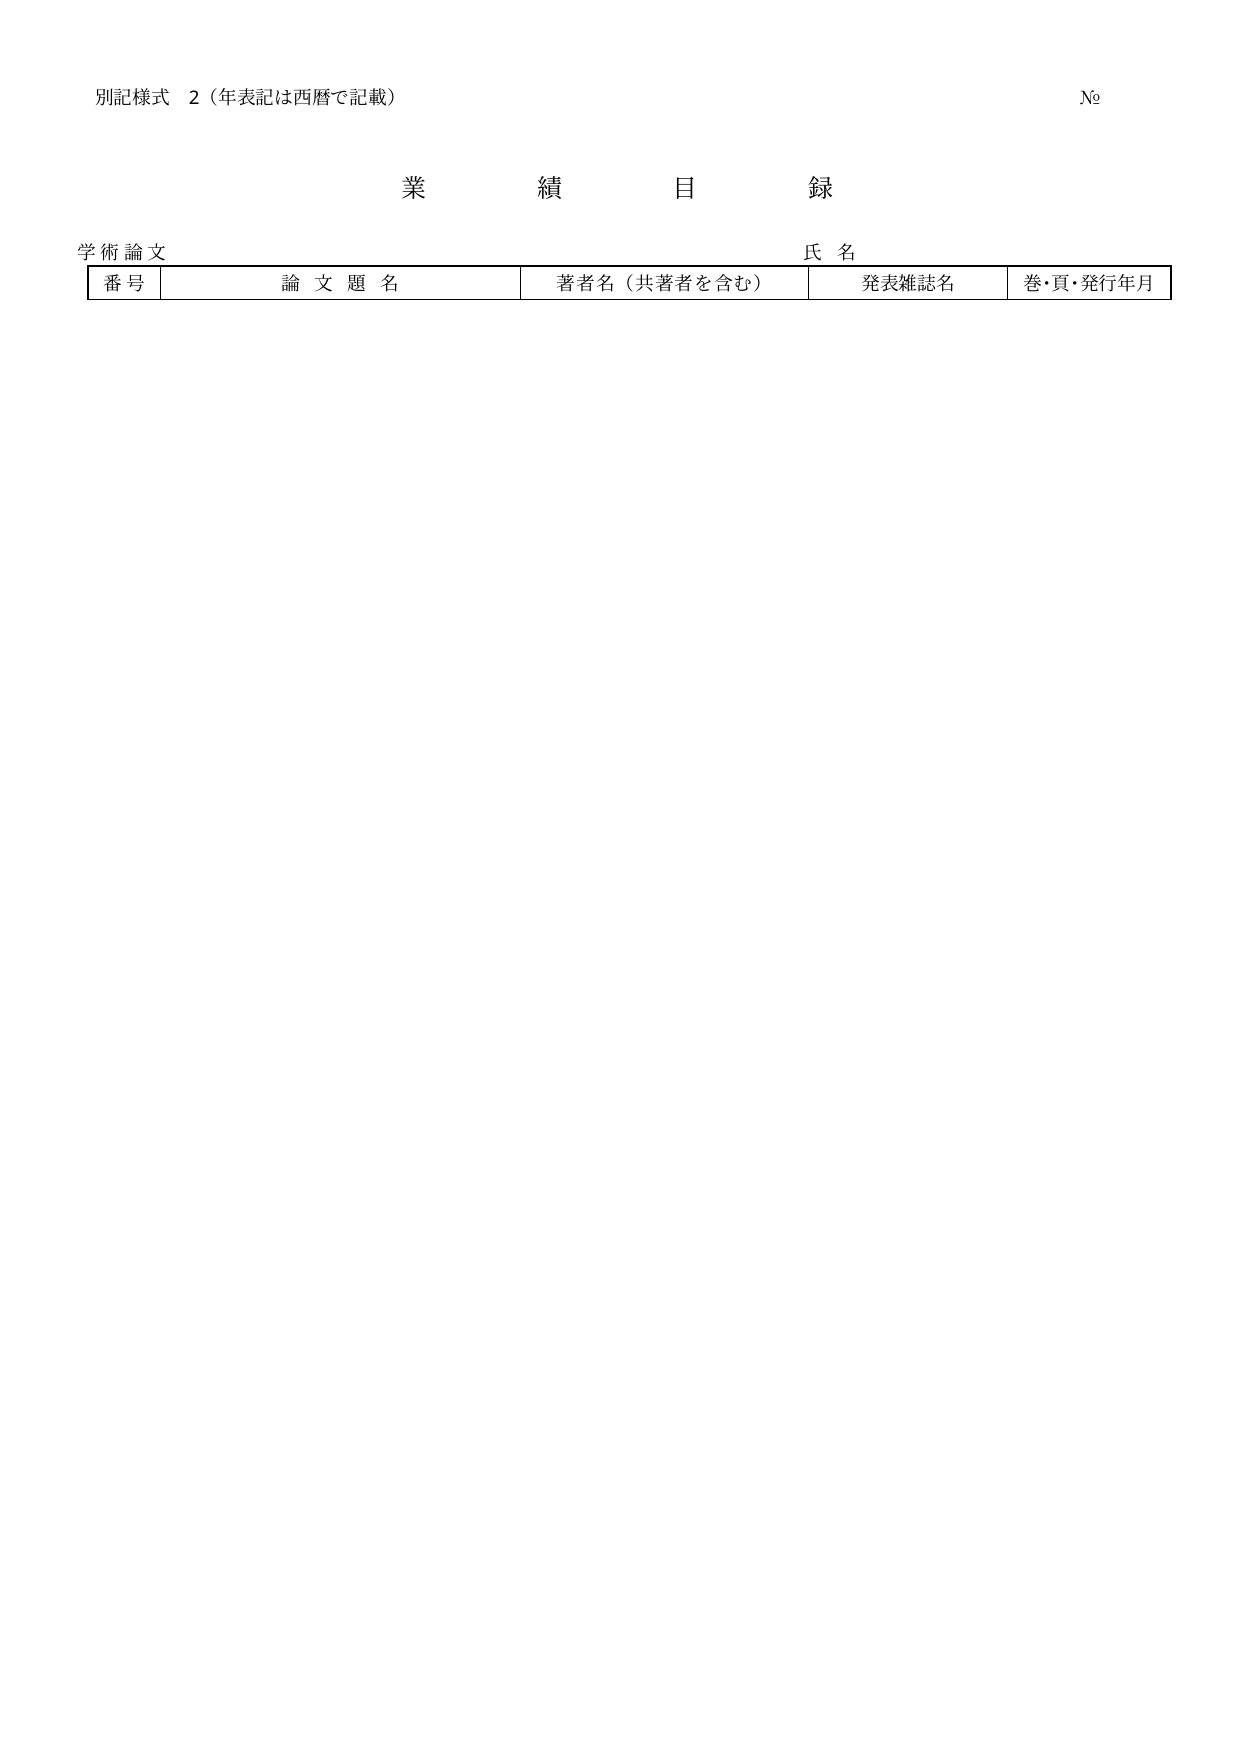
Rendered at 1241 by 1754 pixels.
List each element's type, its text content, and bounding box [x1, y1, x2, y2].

table_header 番 号 [89, 267, 160, 299]
table_header 発表雑誌名 [809, 267, 1007, 299]
text 業 績 目 録 [77, 168, 833, 204]
table_header 論 文 題 名 [161, 267, 520, 299]
text 別記様式 2（年表記は西暦で記載） № [77, 83, 1176, 110]
table_header 巻･頁･発行年月 [1008, 267, 1170, 299]
table_header 著者名（共著者を含む） [521, 267, 808, 299]
text 学 術 論 文 氏 名 [77, 238, 1158, 265]
